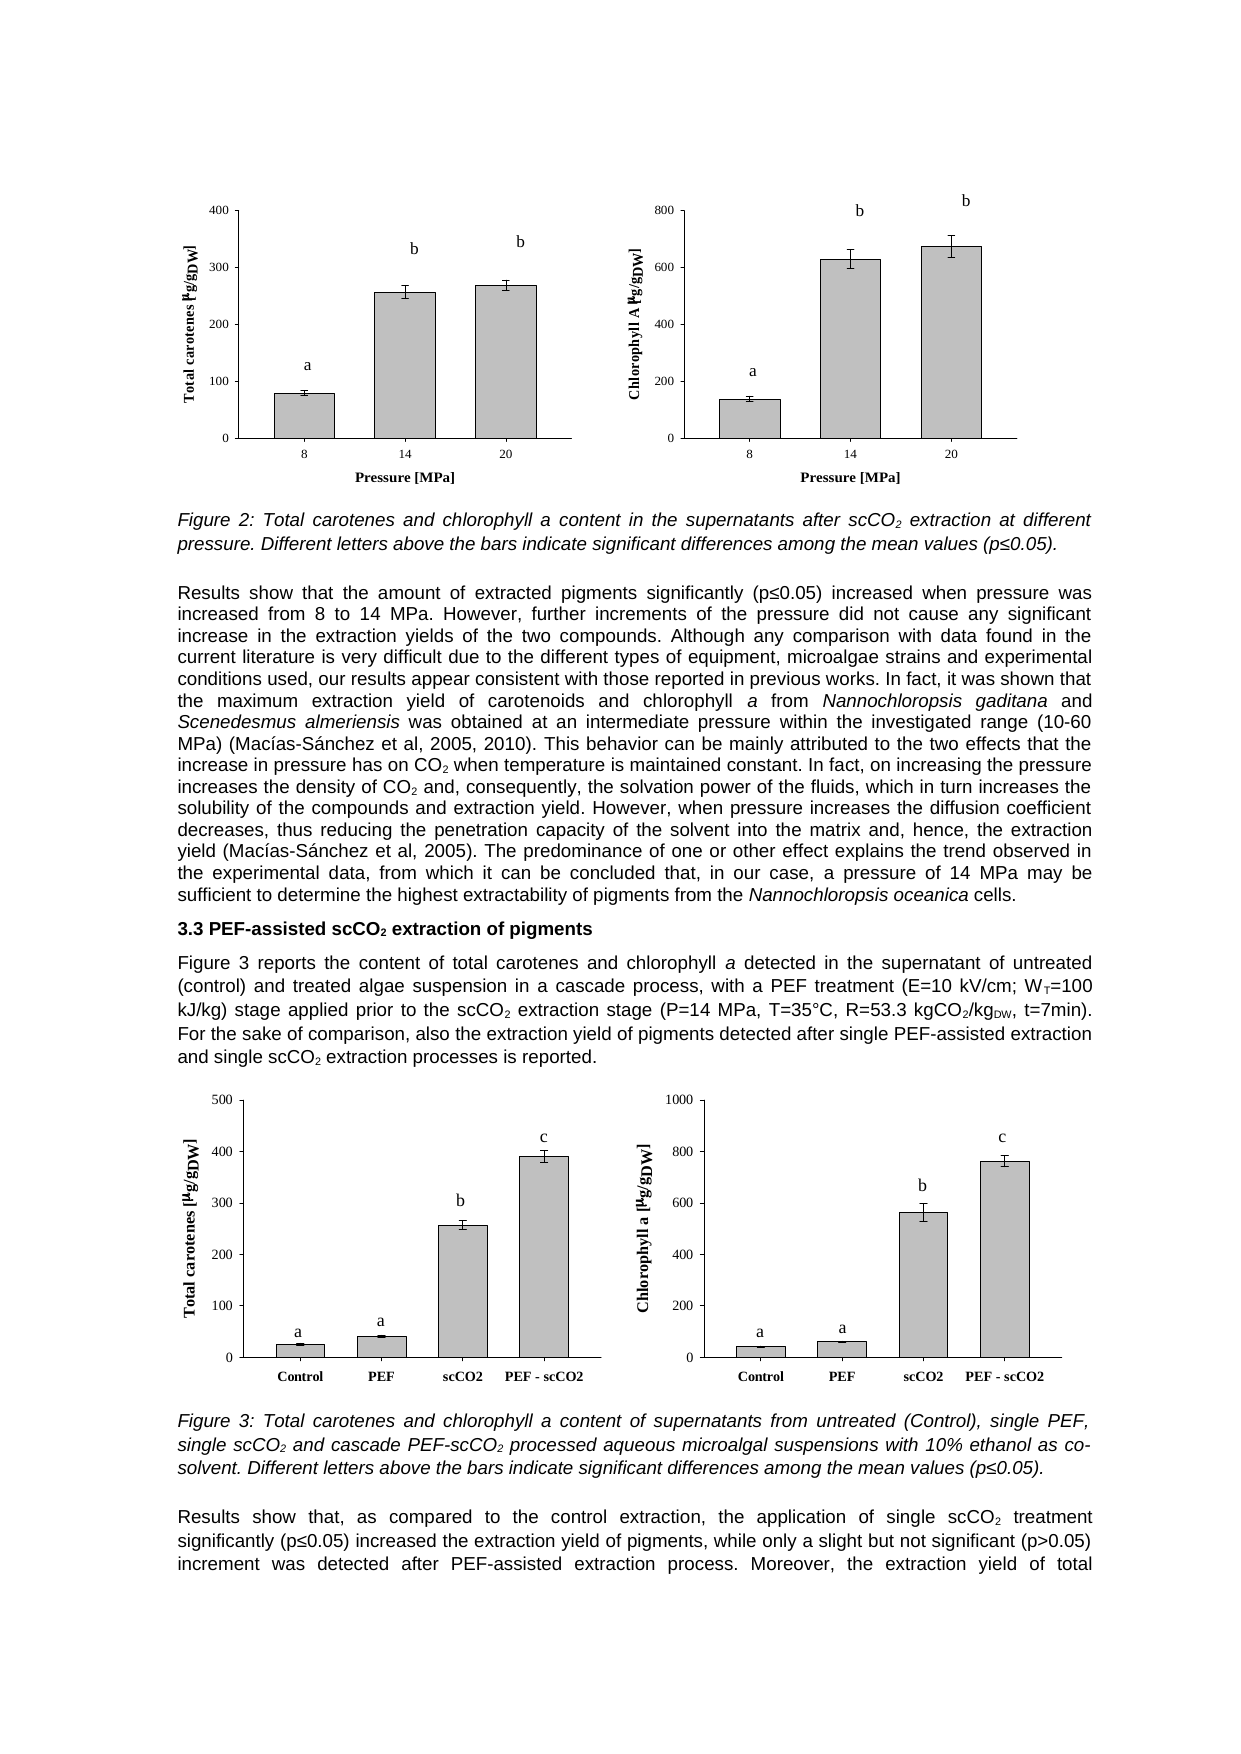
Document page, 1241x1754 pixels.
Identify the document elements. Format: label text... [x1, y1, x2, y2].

subtitle PEF-assisted scCO2 extraction of pigments [177, 917, 1092, 939]
text Results show that the amount of extracted pigments significantly (p≤0.05) increased when pressure was increased from 8 to 14 MPa. However, further increments of the pressure did not cause any significant increase in the extraction yields of the two compounds. Although any comparison with data found in the current literature is very difficult due to the different types of equipment, microalgae strains and experimental conditions used, our results appear consistent with those reported in previous works. In fact, it was shown that the maximum extraction yield of carotenoids and chlorophyll a from Nannochloropsis gaditana and Scenedesmus almeriensis was obtained at an intermediate pressure within the investigated range (10-60 MPa) (Macías-Sánchez et al, 2005, 2010). This behavior can be mainly attributed to the two effects that the increase in pressure has on CO2 when temperature is maintained constant. In fact, on increasing the pressure increases the density of CO2 and, consequently, the solvation power of the fluids, which in turn increases the solubility of the compounds and extraction yield. However, when pressure increases the diffusion coefficient decreases, thus reducing the penetration capacity of the solvent into the matrix and, hence, the extraction yield (Macías-Sánchez et al, 2005). The predominance of one or other effect explains the trend observed in the experimental data, from which it can be concluded that, in our case, a pressure of 14 MPa may be sufficient to determine the highest extractability of pigments from the Nannochloropsis oceanica cells. [177, 582, 1092, 905]
text Figure 3: Total carotenes and chlorophyll a content of supernatants from untreated (Control), single PEF, single scCO2 and cascade PEF-scCO2 processed aqueous microalgal suspensions with 10% ethanol as co-solvent. Different letters above the bars indicate significant differences among the mean values (p≤0.05). [177, 1410, 1092, 1479]
text Figure 2: Total carotenes and chlorophyll a content in the supernatants after scCO2 extraction at different pressure. Different letters above the bars indicate significant differences among the mean values (p≤0.05). [177, 509, 1092, 554]
text Figure 3 reports the content of total carotenes and chlorophyll a detected in the supernatant of untreated (control) and treated algae suspension in a cascade process, with a PEF treatment (E=10 kV/cm; WT=100 kJ/kg) stage applied prior to the scCO2 extraction stage (P=14 MPa, T=35°C, R=53.3 kgCO2/kgDW, t=7min). For the sake of comparison, also the extraction yield of pigments detected after single PEF-assisted extraction and single scCO2 extraction processes is reported. [177, 952, 1092, 1068]
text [177, 1506, 1092, 1575]
